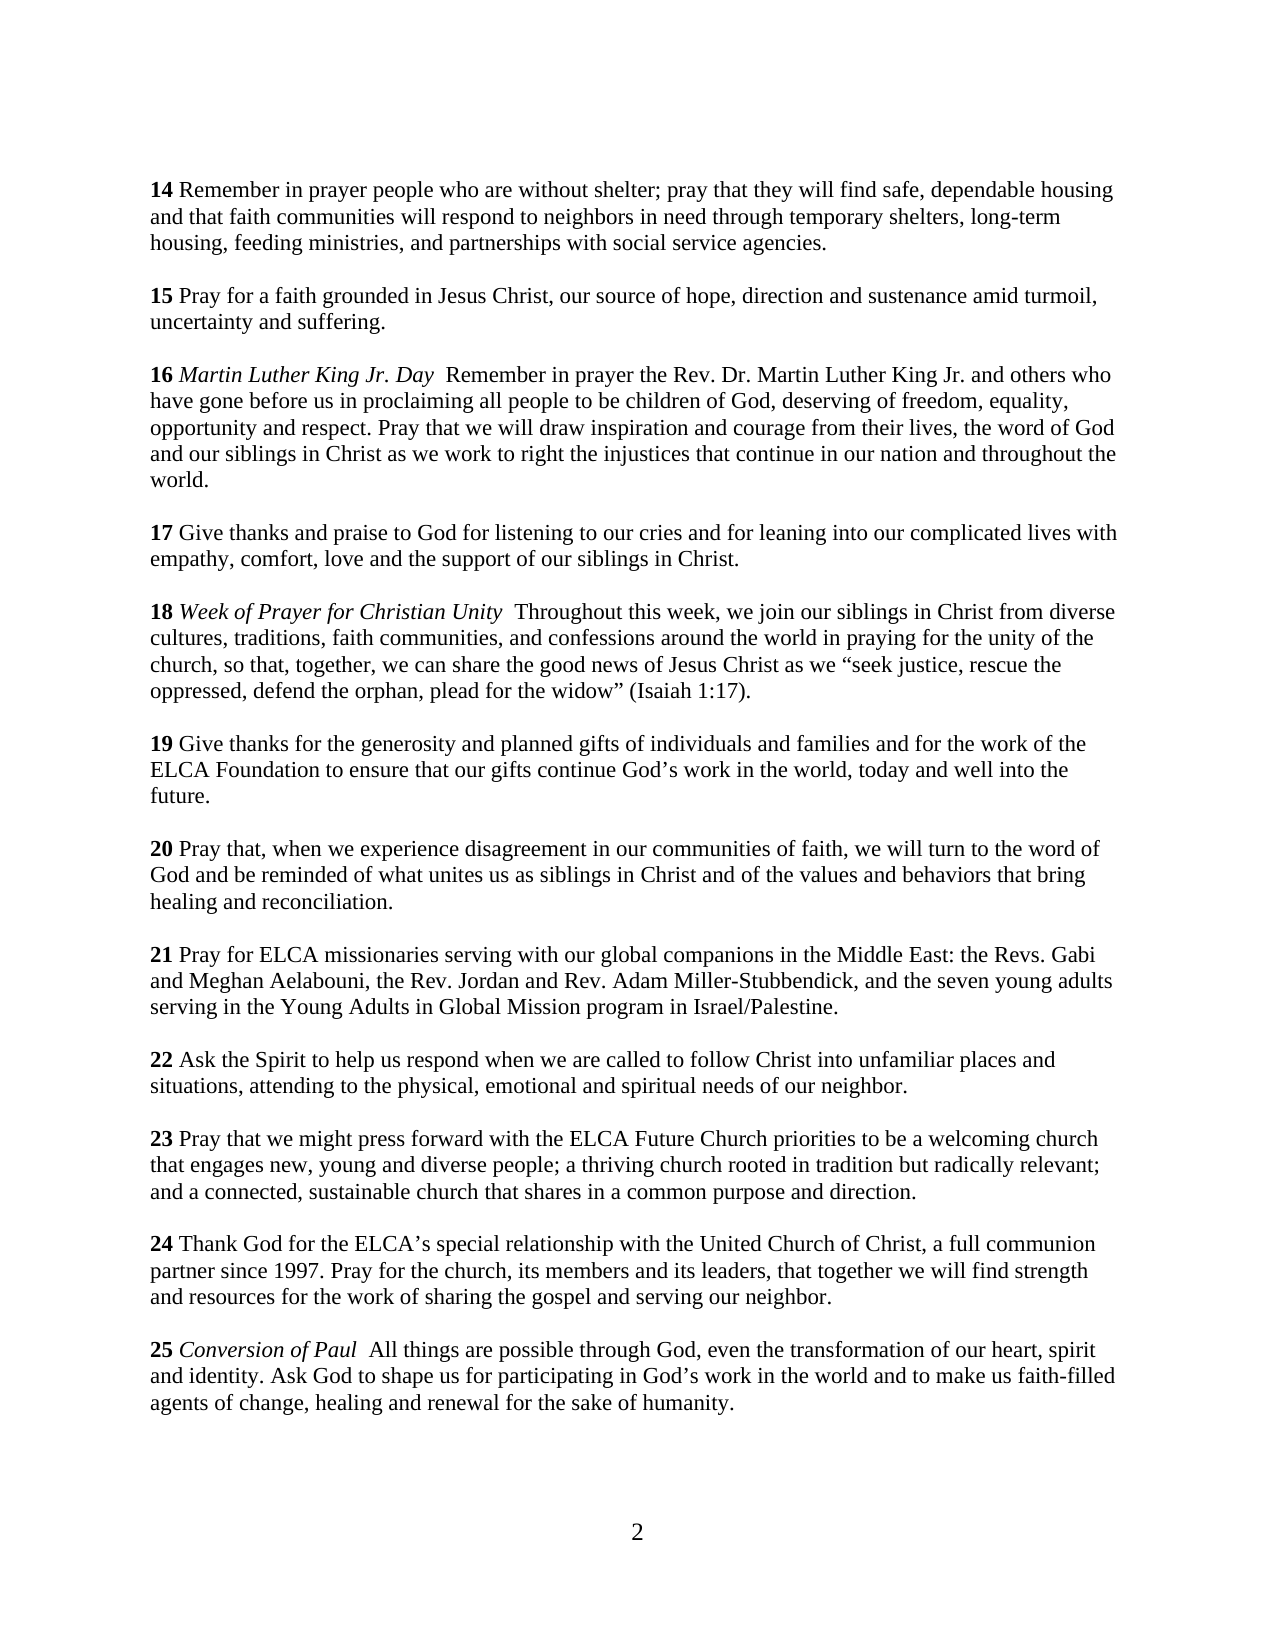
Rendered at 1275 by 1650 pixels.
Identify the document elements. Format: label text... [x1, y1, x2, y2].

text 21 Pray for ELCA missionaries serving with our global companions in the Middle East: the Revs. Gabi and Meghan Aelabouni, the Rev. Jordan and Rev. Adam Miller-Stubbendick, and the seven young adults serving in the Young Adults in Global Mission program in Israel/Palestine. [150, 941, 1125, 1020]
text 25 Conversion of Paul All things are possible through God, even the transformation of our heart, spirit and identity. Ask God to shape us for participating in God’s work in the world and to make us faith-filled agents of change, healing and renewal for the sake of humanity. [150, 1336, 1125, 1415]
text 18 Week of Prayer for Christian Unity Throughout this week, we join our siblings in Christ from diverse cultures, traditions, faith communities, and confessions around the world in praying for the unity of the church, so that, together, we can share the good news of Jesus Christ as we “seek justice, rescue the oppressed, defend the orphan, plead for the widow” (Isaiah 1:17). [150, 598, 1125, 703]
text 15 Pray for a faith grounded in Jesus Christ, our source of hope, direction and sustenance amid turmoil, uncertainty and suffering. [150, 282, 1125, 334]
text 19 Give thanks for the generosity and planned gifts of individuals and families and for the work of the ELCA Foundation to ensure that our gifts continue God’s work in the world, today and well into the future. [150, 730, 1125, 809]
text 23 Pray that we might press forward with the ELCA Future Church priorities to be a welcoming church that engages new, young and diverse people; a thriving church rooted in tradition but radically relevant; and a connected, sustainable church that shares in a common purpose and direction. [150, 1125, 1125, 1204]
text 14 Remember in prayer people who are without shelter; pray that they will find safe, dependable housing and that faith communities will respond to neighbors in need through temporary shelters, long-term housing, feeding ministries, and partnerships with social service agencies. [150, 176, 1125, 255]
text 22 Ask the Spirit to help us respond when we are called to follow Christ into unfamiliar places and situations, attending to the physical, emotional and spiritual needs of our neighbor. [150, 1046, 1125, 1099]
text 24 Thank God for the ELCA’s special relationship with the United Church of Christ, a full communion partner since 1997. Pray for the church, its members and its leaders, that together we will find strength and resources for the work of sharing the gospel and serving our neighbor. [150, 1231, 1125, 1309]
text 17 Give thanks and praise to God for listening to our cries and for leaning into our complicated lives with empathy, comfort, love and the support of our siblings in Christ. [150, 519, 1125, 572]
text 20 Pray that, when we experience disagreement in our communities of faith, we will turn to the word of God and be reminded of what unites us as siblings in Christ and of the values and behaviors that bring healing and reconciliation. [150, 835, 1125, 914]
text 16 Martin Luther King Jr. Day Remember in prayer the Rev. Dr. Martin Luther King Jr. and others who have gone before us in proclaiming all people to be children of God, deserving of freedom, equality, opportunity and respect. Pray that we will draw inspiration and courage from their lives, the word of God and our siblings in Christ as we work to right the injustices that continue in our nation and throughout the world. [150, 361, 1125, 493]
